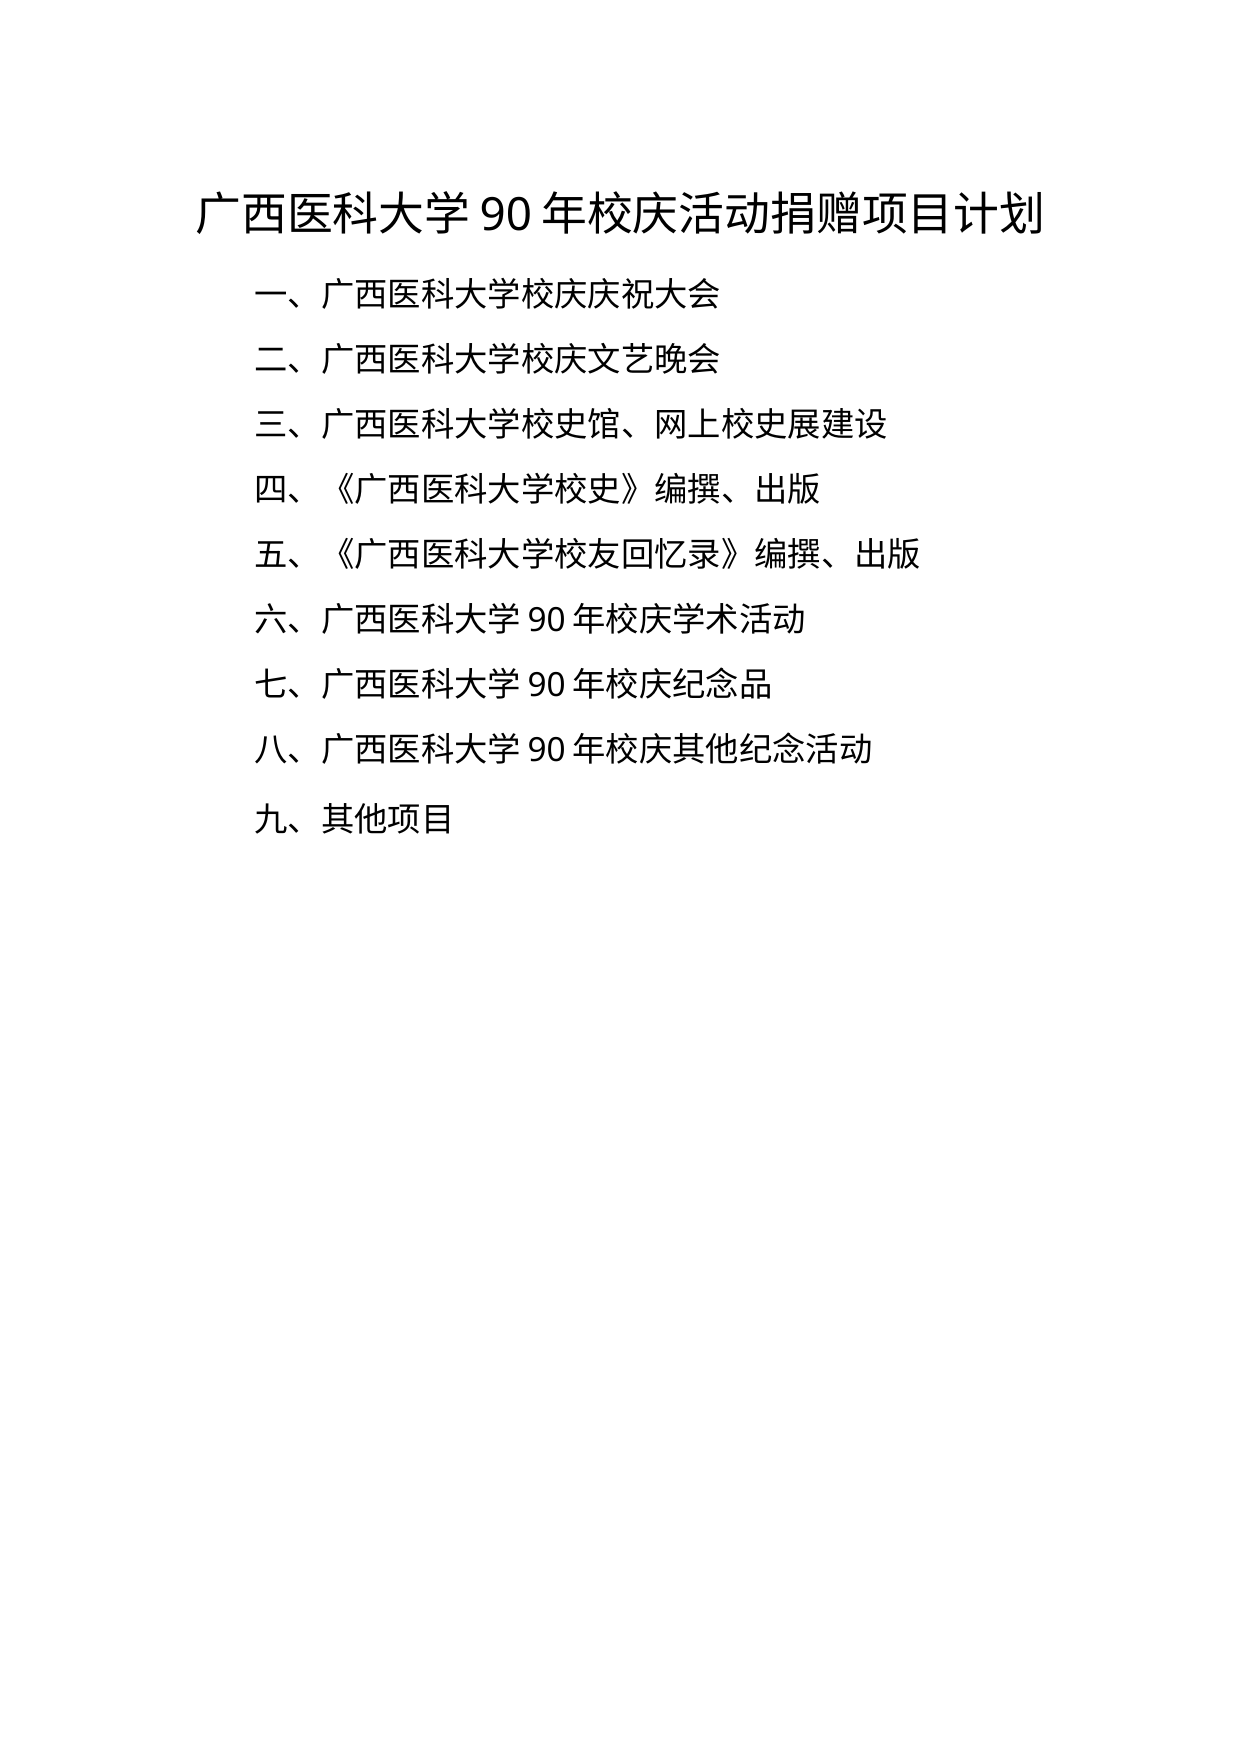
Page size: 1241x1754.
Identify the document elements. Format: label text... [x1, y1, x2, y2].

list 七、广西医科大学90年校庆纪念品 [187, 649, 1053, 714]
text 九、其他项目 [187, 779, 1053, 844]
list 六、广西医科大学90年校庆学术活动 [187, 584, 1053, 649]
list 广西医科大学90年校庆活动捐赠项目计划 [187, 162, 1053, 259]
list 四、《广西医科大学校史》编撰、出版 [187, 454, 1053, 519]
list 三、广西医科大学校史馆、网上校史展建设 [187, 389, 1053, 454]
list 一、广西医科大学校庆庆祝大会 [187, 259, 1053, 324]
list 八、广西医科大学90年校庆其他纪念活动 [187, 714, 1053, 779]
list 五、《广西医科大学校友回忆录》编撰、出版 [187, 519, 1053, 584]
list 二、广西医科大学校庆文艺晚会 [187, 324, 1053, 389]
